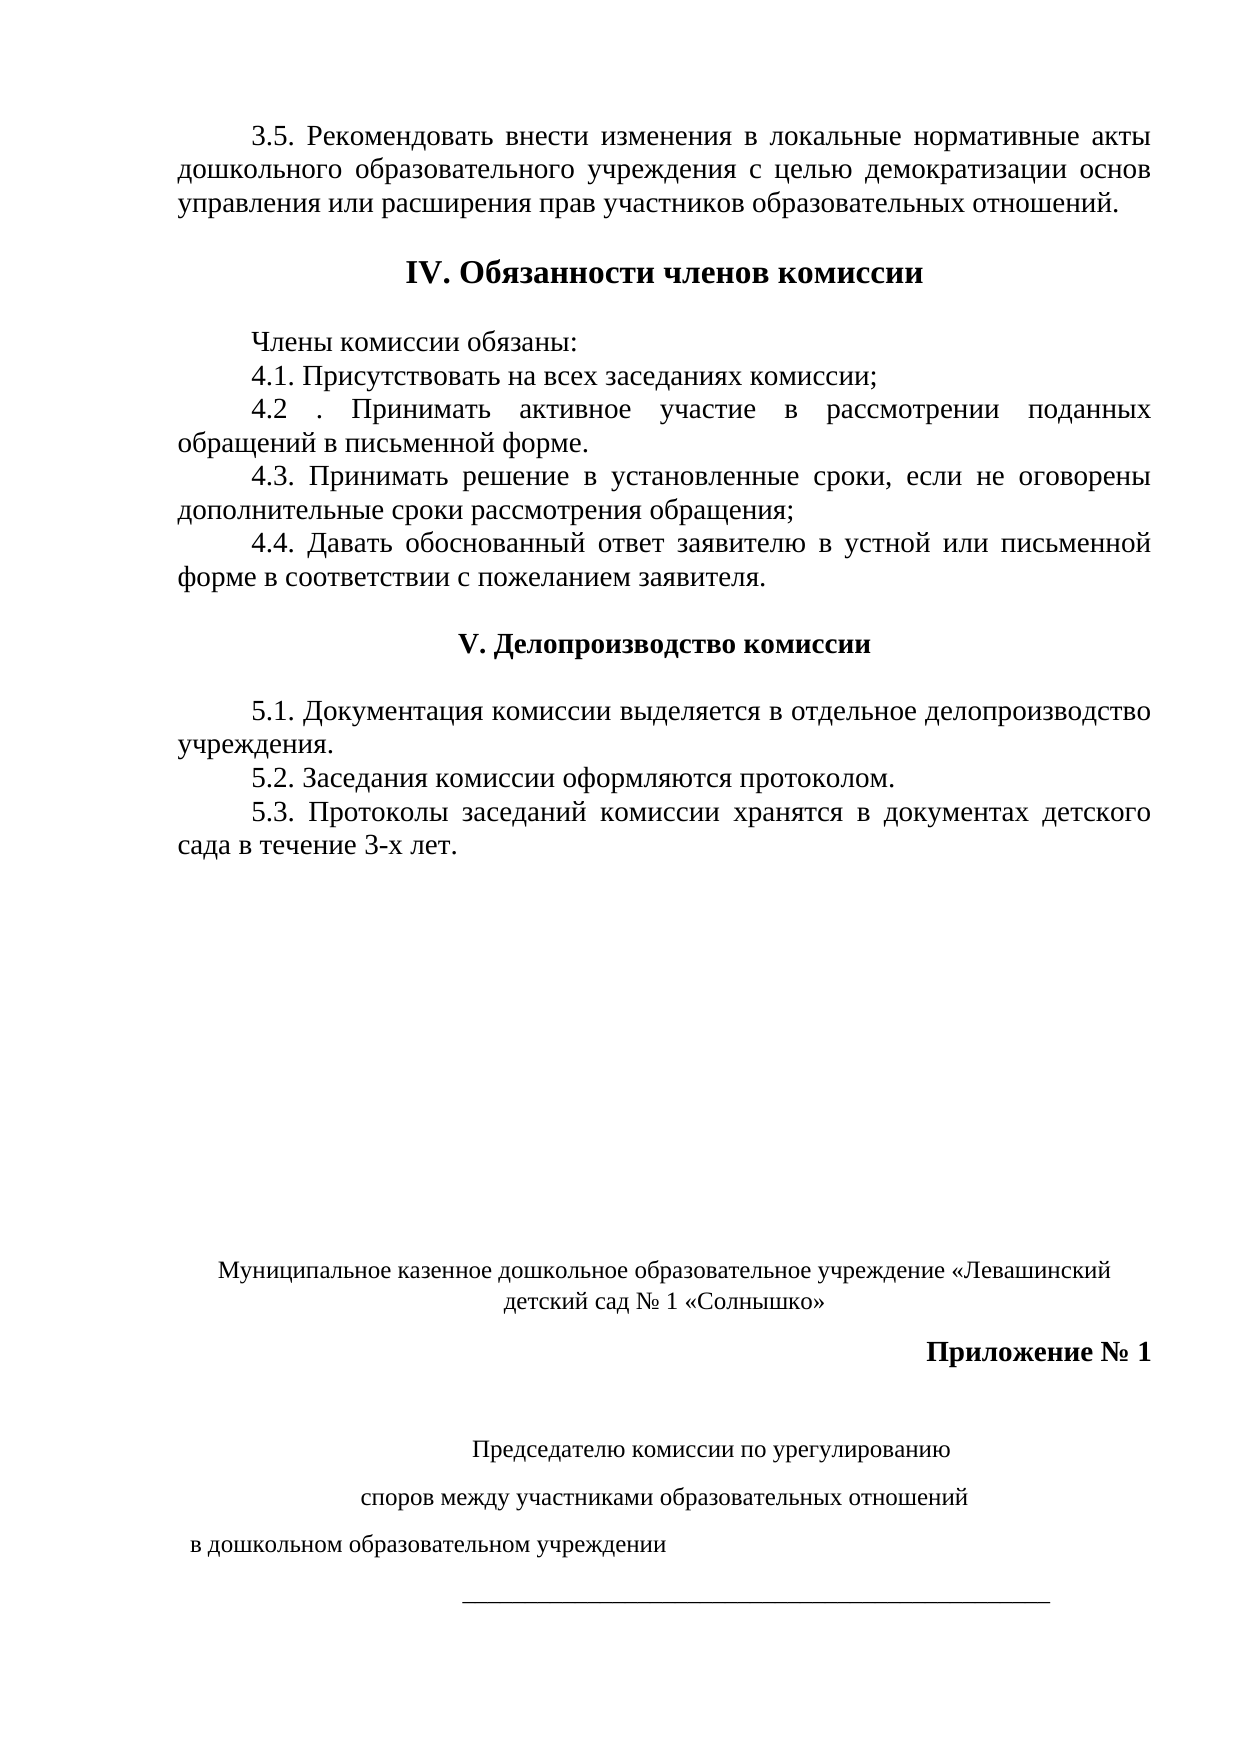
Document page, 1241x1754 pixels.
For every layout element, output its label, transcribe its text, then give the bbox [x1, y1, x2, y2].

text V. Делопроизводство комиссии [177, 626, 1152, 659]
text 4.1. Присутствовать на всех заседаниях комиссии; [177, 358, 1152, 391]
text 5.1. Документация комиссии выделяется в отдельное делопроизводство учреждения. [177, 693, 1152, 760]
text 3.5. Рекомендовать внести изменения в локальные нормативные акты дошкольного образовательного учреждения с целью демократизации основ управления или расширения прав участников образовательных отношений. [177, 118, 1152, 219]
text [177, 1577, 1152, 1606]
text 4.4. Давать обоснованный ответ заявителю в устной или письменной форме в соответствии с пожеланием заявителя. [177, 525, 1152, 592]
text Председателю комиссии по урегулированию [177, 1434, 1152, 1463]
text споров между участниками образовательных отношений [177, 1482, 1152, 1511]
text 4.3. Принимать решение в установленные сроки, если не оговорены дополнительные сроки рассмотрения обращения; [177, 458, 1152, 525]
text 5.3. Протоколы заседаний комиссии хранятся в документах детского сада в течение 3-х лет. [177, 794, 1152, 861]
text 4.2 . Принимать активное участие в рассмотрении поданных обращений в письменной форме. [177, 391, 1152, 458]
text в дошкольном образовательном учреждении [177, 1529, 1152, 1558]
text Муниципальное казенное дошкольное образовательное учреждение «Левашинский детский сад № 1 «Солнышко» [177, 1255, 1152, 1315]
text Члены комиссии обязаны: [177, 324, 1152, 358]
text 5.2. Заседания комиссии оформляются протоколом. [177, 760, 1152, 794]
text IV. Обязанности членов комиссии [177, 252, 1152, 291]
text Приложение № 1 [177, 1334, 1152, 1367]
